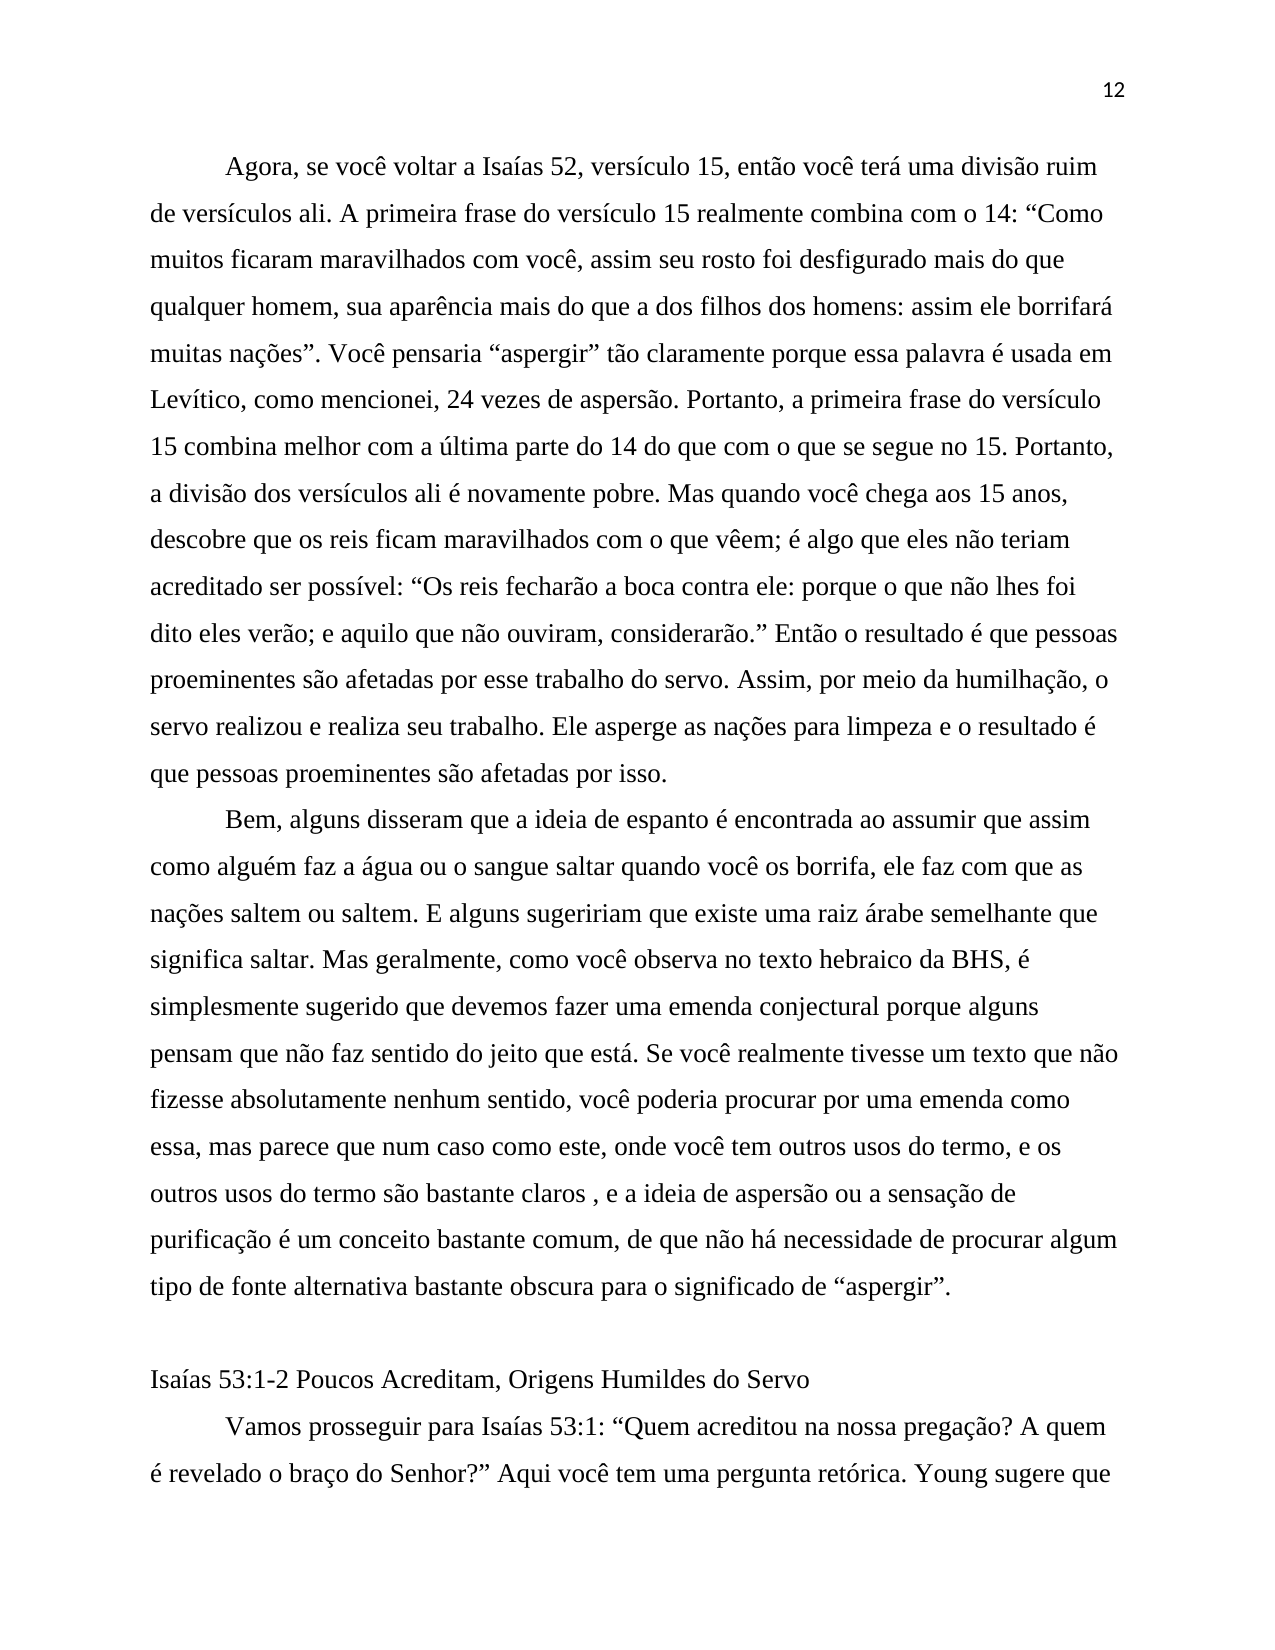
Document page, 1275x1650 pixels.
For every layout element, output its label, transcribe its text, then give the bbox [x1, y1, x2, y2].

text Agora, se você voltar a Isaías 52, versículo 15, então você terá uma divisão ruim de versículos ali. A primeira frase do versículo 15 realmente combina com o 14: “Como muitos ficaram maravilhados com você, assim seu rosto foi desfigurado mais do que qualquer homem, sua aparência mais do que a dos filhos dos homens: assim ele borrifará muitas nações”. Você pensaria “aspergir” tão claramente porque essa palavra é usada em Levítico, como mencionei, 24 vezes de aspersão. Portanto, a primeira frase do versículo 15 combina melhor com a última parte do 14 do que com o que se segue no 15. Portanto, a divisão dos versículos ali é novamente pobre. Mas quando você chega aos 15 anos, descobre que os reis ficam maravilhados com o que vêem; é algo que eles não teriam acreditado ser possível: “Os reis fecharão a boca contra ele: porque o que não lhes foi dito eles verão; e aquilo que não ouviram, considerarão.” Então o resultado é que pessoas proeminentes são afetadas por esse trabalho do servo. Assim, por meio da humilhação, o servo realizou e realiza seu trabalho. Ele asperge as nações para limpeza e o resultado é que pessoas proeminentes são afetadas por isso. Bem, alguns disseram que a ideia de espanto é encontrada ao assumir que assim como alguém faz a água ou o sangue saltar quando você os borrifa, ele faz com que as nações saltem ou saltem. E alguns sugeririam que existe uma raiz árabe semelhante que significa saltar. Mas geralmente, como você observa no texto hebraico da BHS, é simplesmente sugerido que devemos fazer uma emenda conjectural porque alguns pensam que não faz sentido do jeito que está. Se você realmente tivesse um texto que não fizesse absolutamente nenhum sentido, você poderia procurar por uma emenda como essa, mas parece que num caso como este, onde você tem outros usos do termo, e os outros usos do termo são bastante claros , e a ideia de aspersão ou a sensação de purificação é um conceito bastante comum, de que não há necessidade de procurar algum tipo de fonte alternativa bastante obscura para o significado de “aspergir”. Isaías 53:1-2 Poucos Acreditam, Origens Humildes do Servo [150, 150, 1125, 1394]
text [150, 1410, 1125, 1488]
